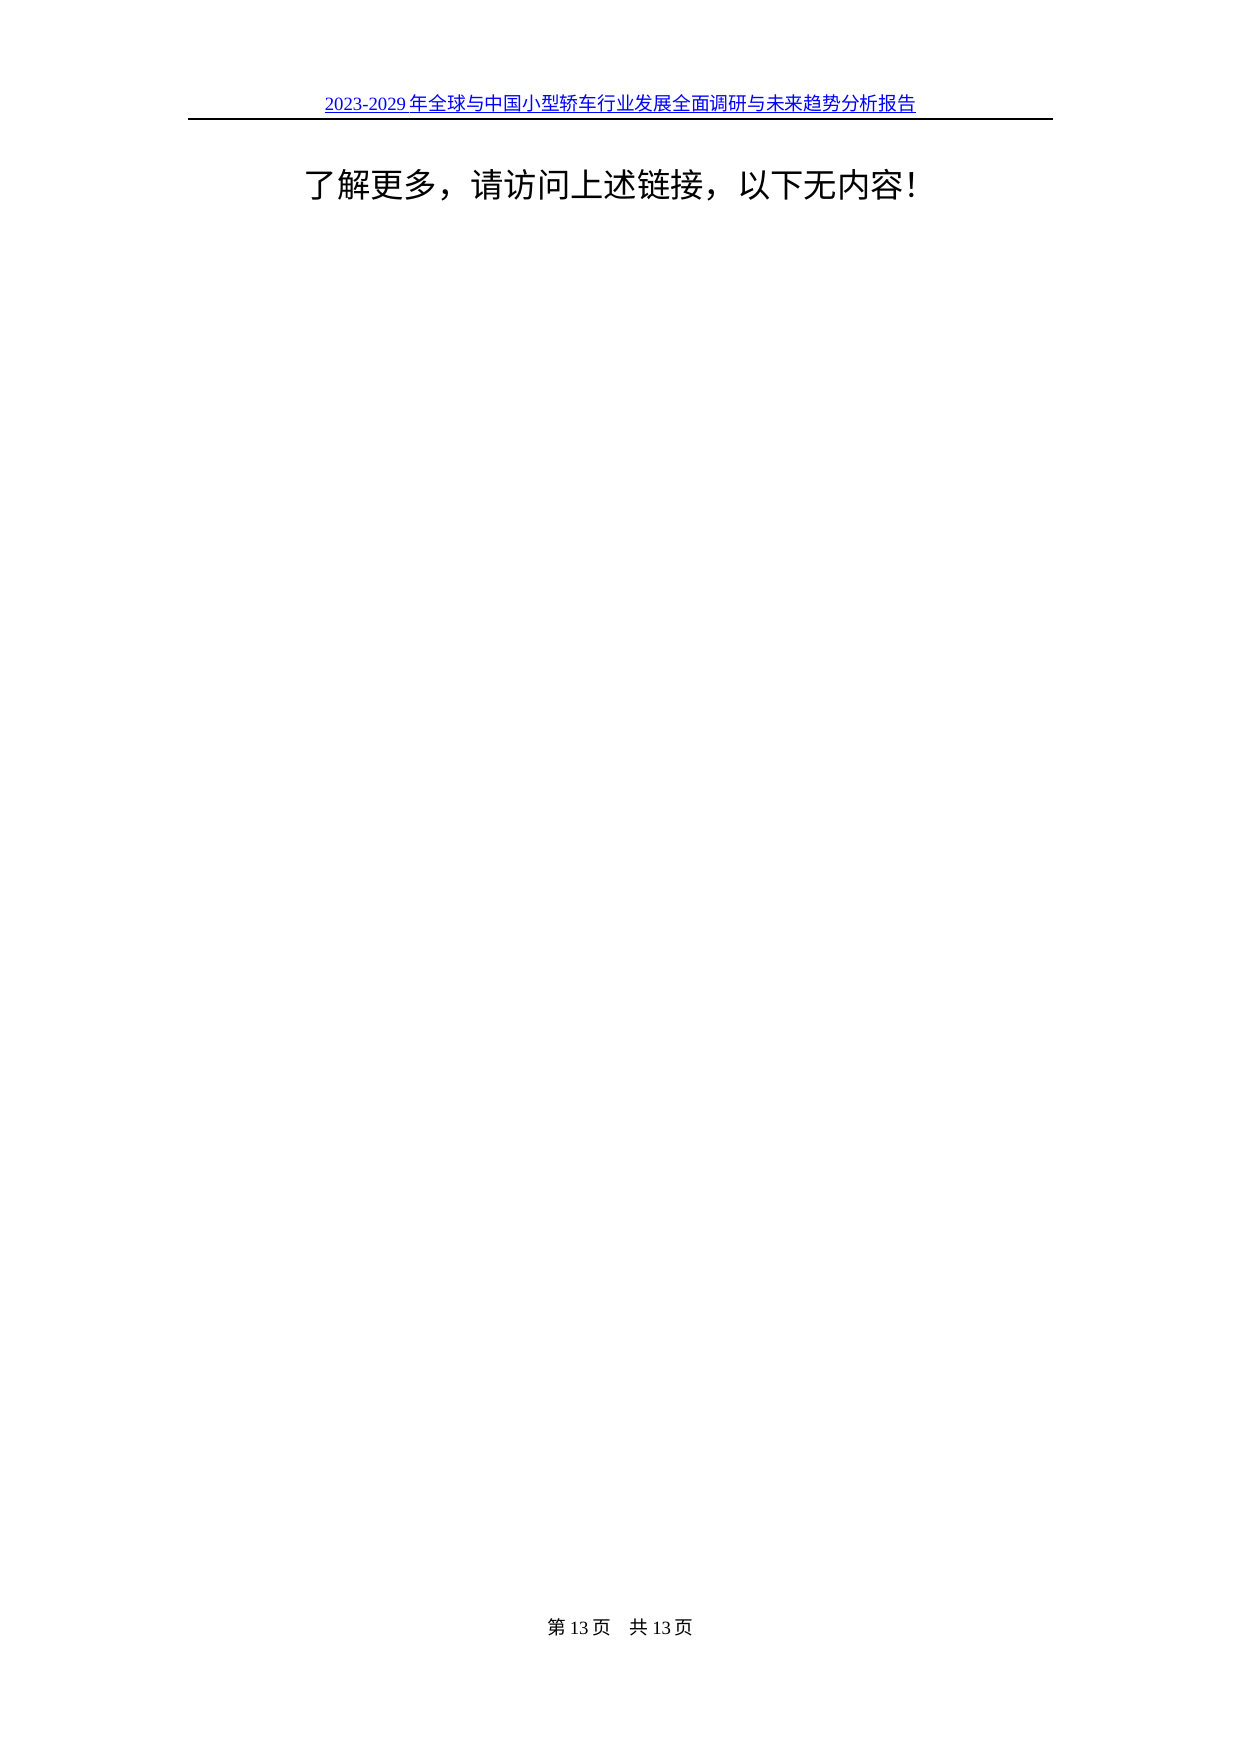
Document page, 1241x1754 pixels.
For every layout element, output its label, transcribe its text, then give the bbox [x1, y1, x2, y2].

title 了解更多，请访问上述链接，以下无内容！ [187, 150, 1053, 215]
